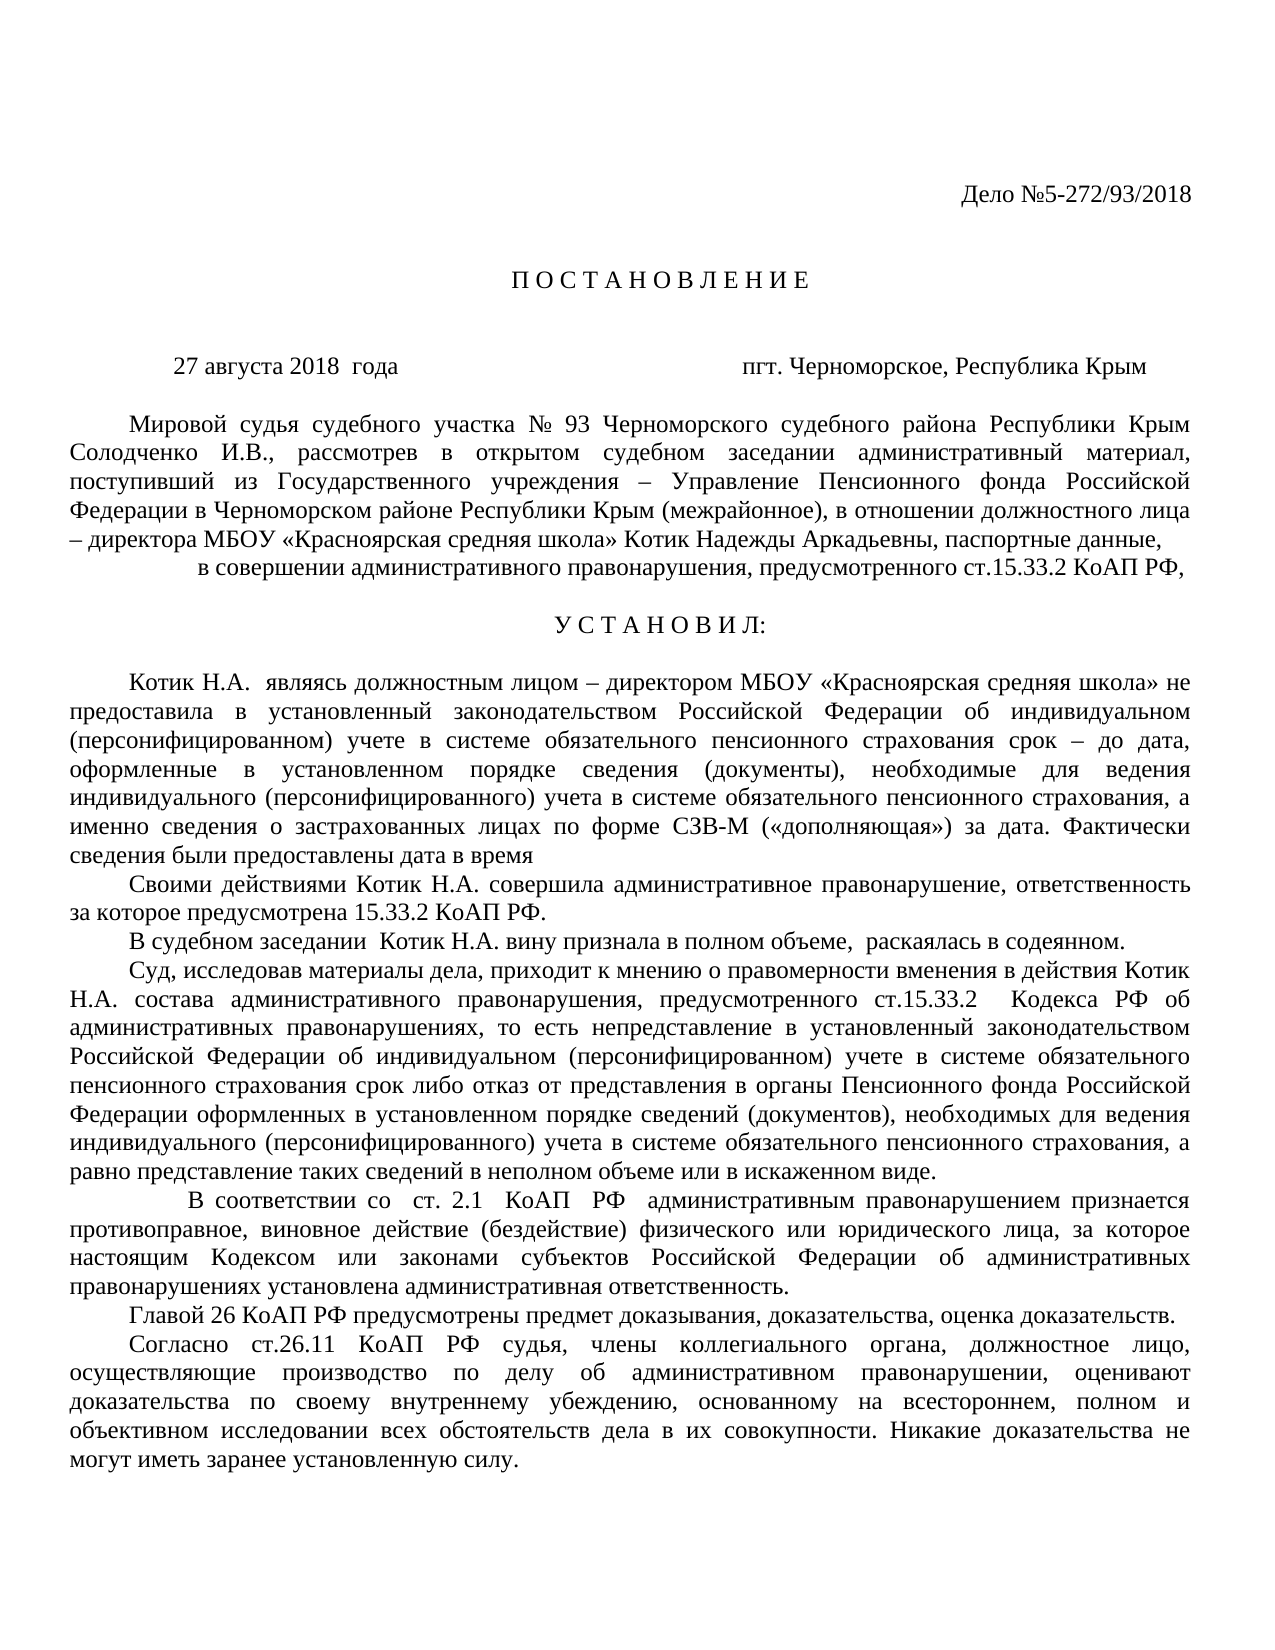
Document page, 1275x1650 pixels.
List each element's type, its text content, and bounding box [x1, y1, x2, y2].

text Главой 26 КоАП РФ предусмотрены предмет доказывания, доказательства, оценка доказательств. [69, 1300, 1192, 1329]
text У С Т А Н О В И Л: [69, 610, 1192, 639]
text 27 августа 2018 года пгт. Черноморское, Республика Крым [69, 351, 1192, 380]
text Мировой судья судебного участка № 93 Черноморского судебного района Республики Крым Солодченко И.В., рассмотрев в открытом судебном заседании административный материал, поступивший из Государственного учреждения – Управление Пенсионного фонда Российской Федерации в Черноморском районе Республики Крым (межрайонное), в отношении должностного лица – директора МБОУ «Красноярская средняя школа» Котик Надежды Аркадьевны, паспортные данные, [69, 409, 1192, 552]
text в совершении административного правонарушения, предусмотренного ст.15.33.2 КоАП РФ, [69, 552, 1192, 581]
text Согласно ст.26.11 КоАП РФ судья, члены коллегиального органа, должностное лицо, осуществляющие производство по делу об административном правонарушении, оценивают доказательства по своему внутреннему убеждению, основанному на всестороннем, полном и объективном исследовании всех обстоятельств дела в их совокупности. Никакие доказательства не могут иметь заранее установленную силу. [69, 1329, 1192, 1472]
text Суд, исследовав материалы дела, приходит к мнению о правомерности вменения в действия Котик Н.А. состава административного правонарушения, предусмотренного ст.15.33.2 Кодекса РФ об административных правонарушениях, то есть непредставление в установленный законодательством Российской Федерации об индивидуальном (персонифицированном) учете в системе обязательного пенсионного страхования срок либо отказ от представления в органы Пенсионного фонда Российской Федерации оформленных в установленном порядке сведений (документов), необходимых для ведения индивидуального (персонифицированного) учета в системе обязательного пенсионного страхования, а равно представление таких сведений в неполном объеме или в искаженном виде. [69, 955, 1192, 1185]
text П О С Т А Н О В Л Е Н И Е [69, 265, 1192, 294]
text Дело №5-272/93/2018 [69, 179, 1192, 207]
text В соответствии со ст. 2.1 КоАП РФ административным правонарушением признается противоправное, виновное действие (бездействие) физического или юридического лица, за которое настоящим Кодексом или законами субъектов Российской Федерации об административных правонарушениях установлена административная ответственность. [69, 1185, 1192, 1300]
text Своими действиями Котик Н.А. совершила административное правонарушение, ответственность за которое предусмотрена 15.33.2 КоАП РФ. [69, 869, 1192, 926]
text Котик Н.А. являясь должностным лицом – директором МБОУ «Красноярская средняя школа» не предоставила в установленный законодательством Российской Федерации об индивидуальном (персонифицированном) учете в системе обязательного пенсионного страхования срок – до дата, оформленные в установленном порядке сведения (документы), необходимые для ведения индивидуального (персонифицированного) учета в системе обязательного пенсионного страхования, а именно сведения о застрахованных лицах по форме СЗВ-М («дополняющая») за дата. Фактически сведения были предоставлены дата в время [69, 667, 1192, 869]
text В судебном заседании Котик Н.А. вину признала в полном объеме, раскаялась в содеянном. [69, 926, 1192, 955]
